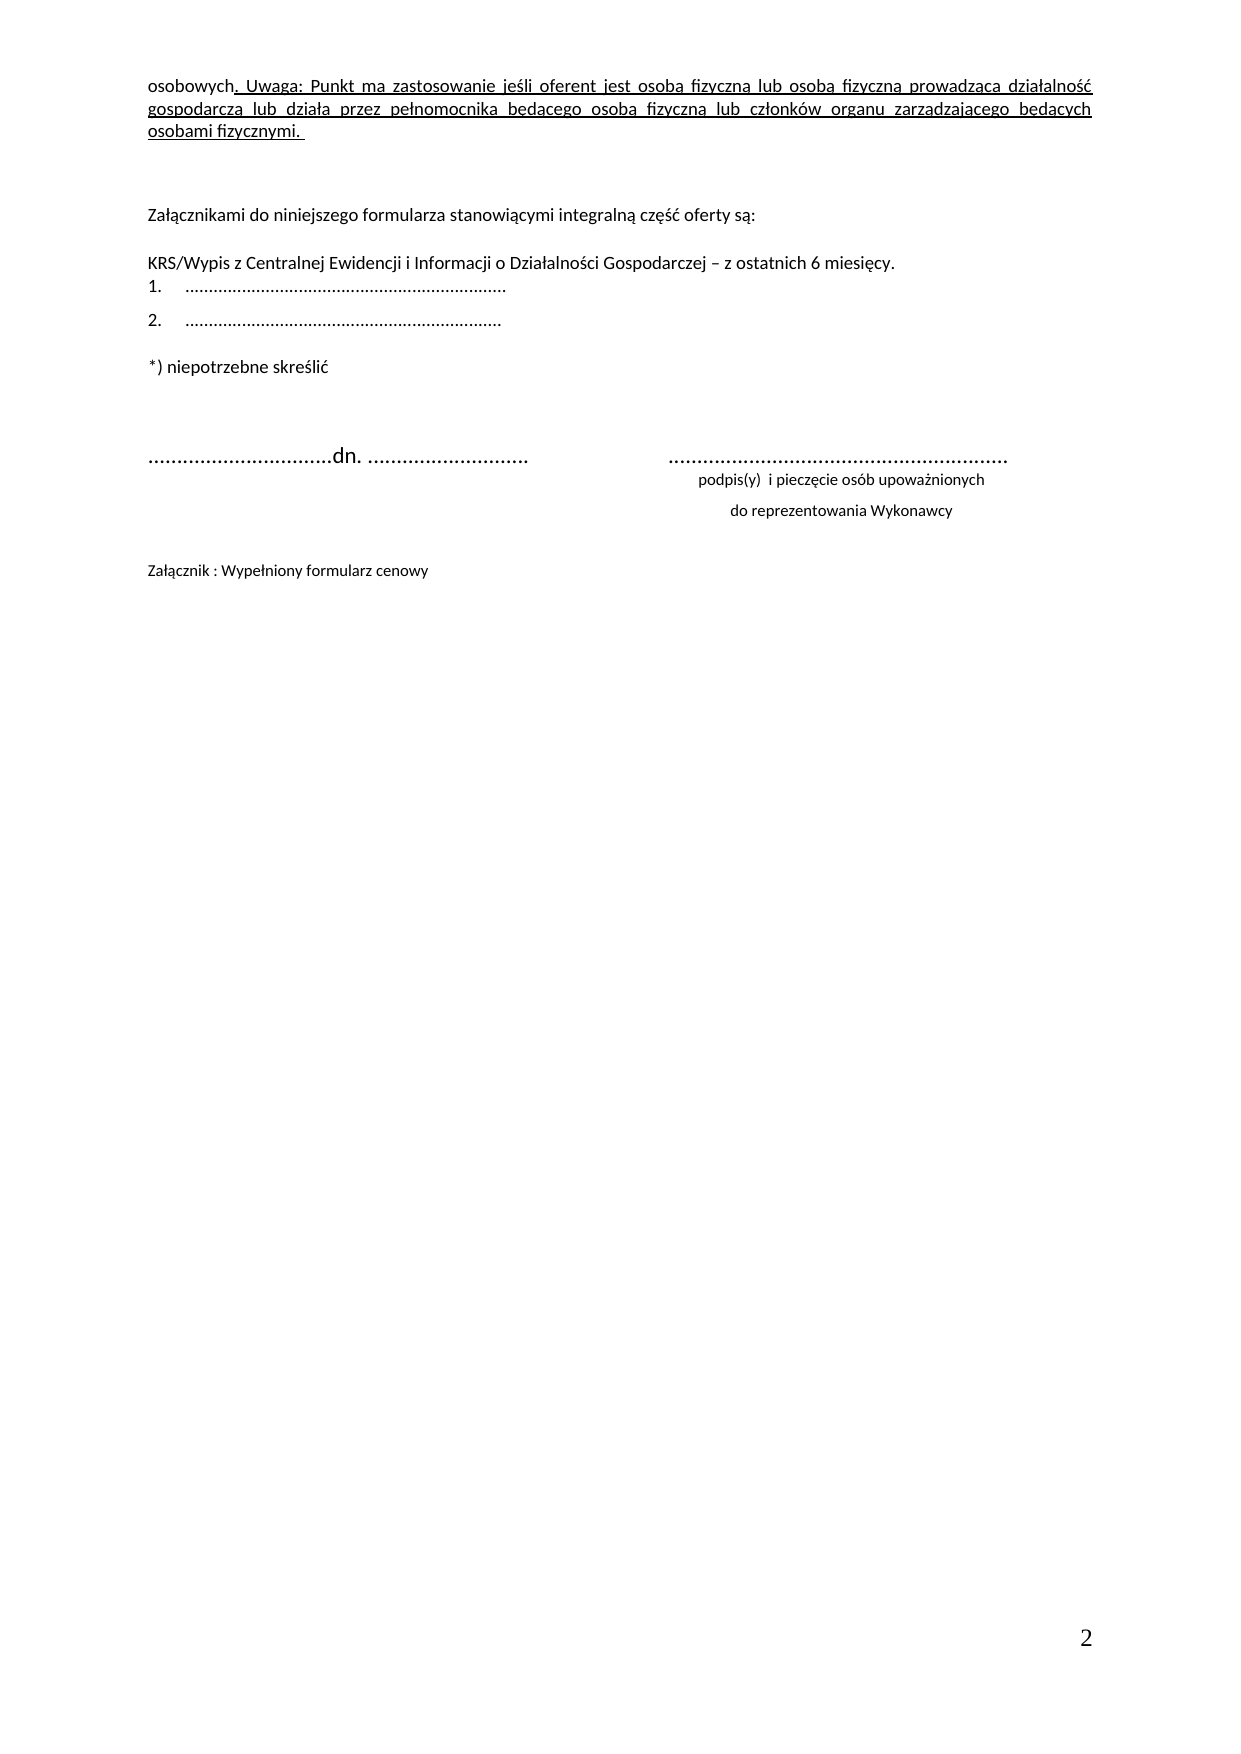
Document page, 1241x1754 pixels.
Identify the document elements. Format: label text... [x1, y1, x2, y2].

list ................................................................... [148, 308, 1093, 331]
text do reprezentowania Wykonawcy [546, 500, 1093, 520]
text ................................dn. ............................ ........................................................... [148, 441, 1093, 469]
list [148, 74, 1093, 143]
text *) niepotrzebne skreślić [148, 355, 1093, 378]
text podpis(y) i pieczęcie osób upoważnionych [546, 469, 1093, 490]
text Załącznikami do niniejszego formularza stanowiącymi integralną część oferty są: [148, 203, 1093, 226]
text KRS/Wypis z Centralnej Ewidencji i Informacji o Działalności Gospodarczej – z ostatnich 6 miesięcy. [148, 251, 1093, 274]
text Załącznik : Wypełniony formularz cenowy [148, 561, 1093, 581]
list .................................................................... [148, 274, 1093, 297]
